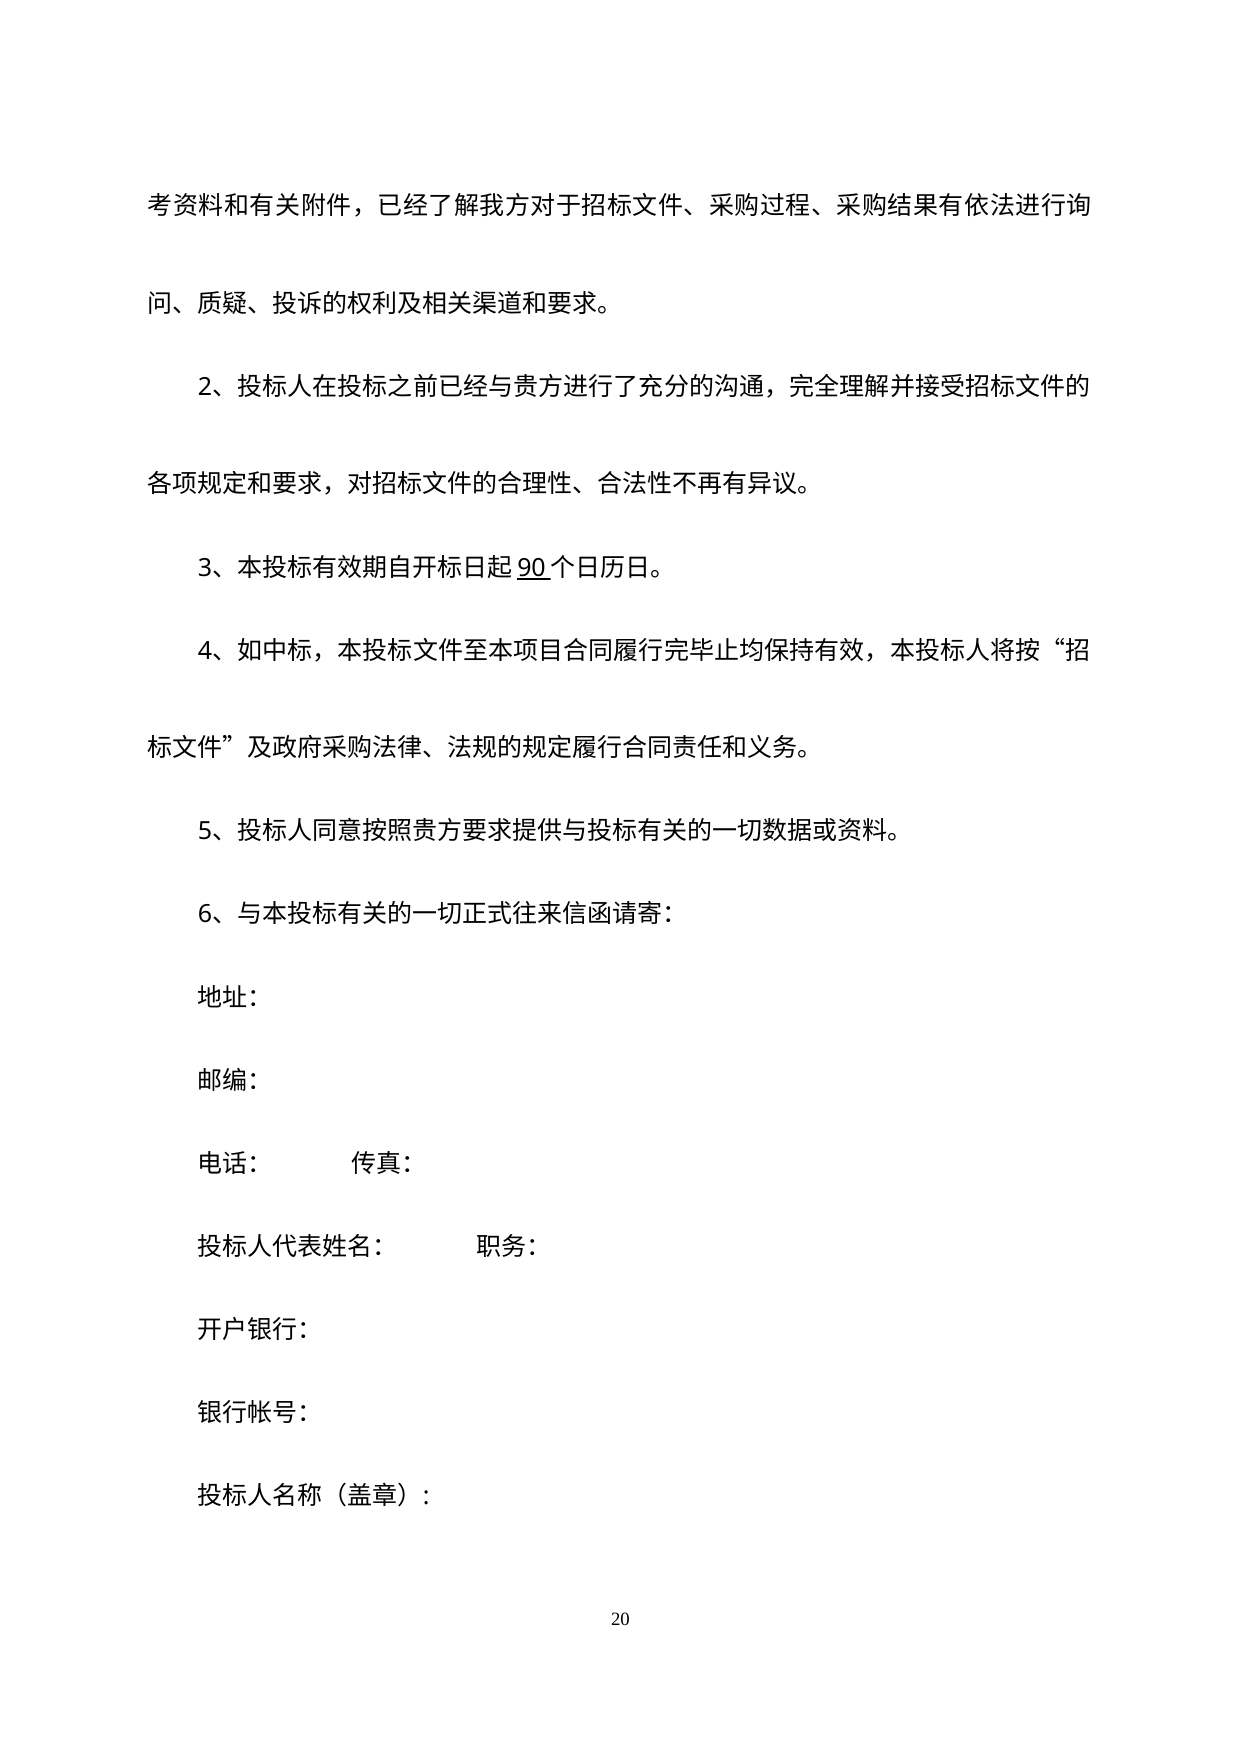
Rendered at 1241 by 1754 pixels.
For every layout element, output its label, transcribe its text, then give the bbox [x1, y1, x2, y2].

text 投标人代表姓名： 职务： [148, 1212, 1092, 1277]
text 投标人名称（盖章）: [148, 1461, 1092, 1526]
text 3、本投标有效期自开标日起90个日历日。 [148, 533, 1092, 598]
text 电话： 传真： [148, 1129, 1092, 1194]
text 邮编： [148, 1046, 1092, 1111]
text 5、投标人同意按照贵方要求提供与投标有关的一切数据或资料。 [148, 796, 1092, 861]
text 地址： [148, 963, 1092, 1028]
text 开户银行： [148, 1295, 1092, 1360]
text 6、与本投标有关的一切正式往来信函请寄： [148, 879, 1092, 944]
text 2、投标人在投标之前已经与贵方进行了充分的沟通，完全理解并接受招标文件的各项规定和要求，对招标文件的合理性、合法性不再有异议。 [148, 352, 1092, 514]
text 银行帐号： [148, 1378, 1092, 1443]
text 4、如中标，本投标文件至本项目合同履行完毕止均保持有效，本投标人将按“招标文件”及政府采购法律、法规的规定履行合同责任和义务。 [148, 616, 1092, 778]
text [148, 171, 1092, 334]
